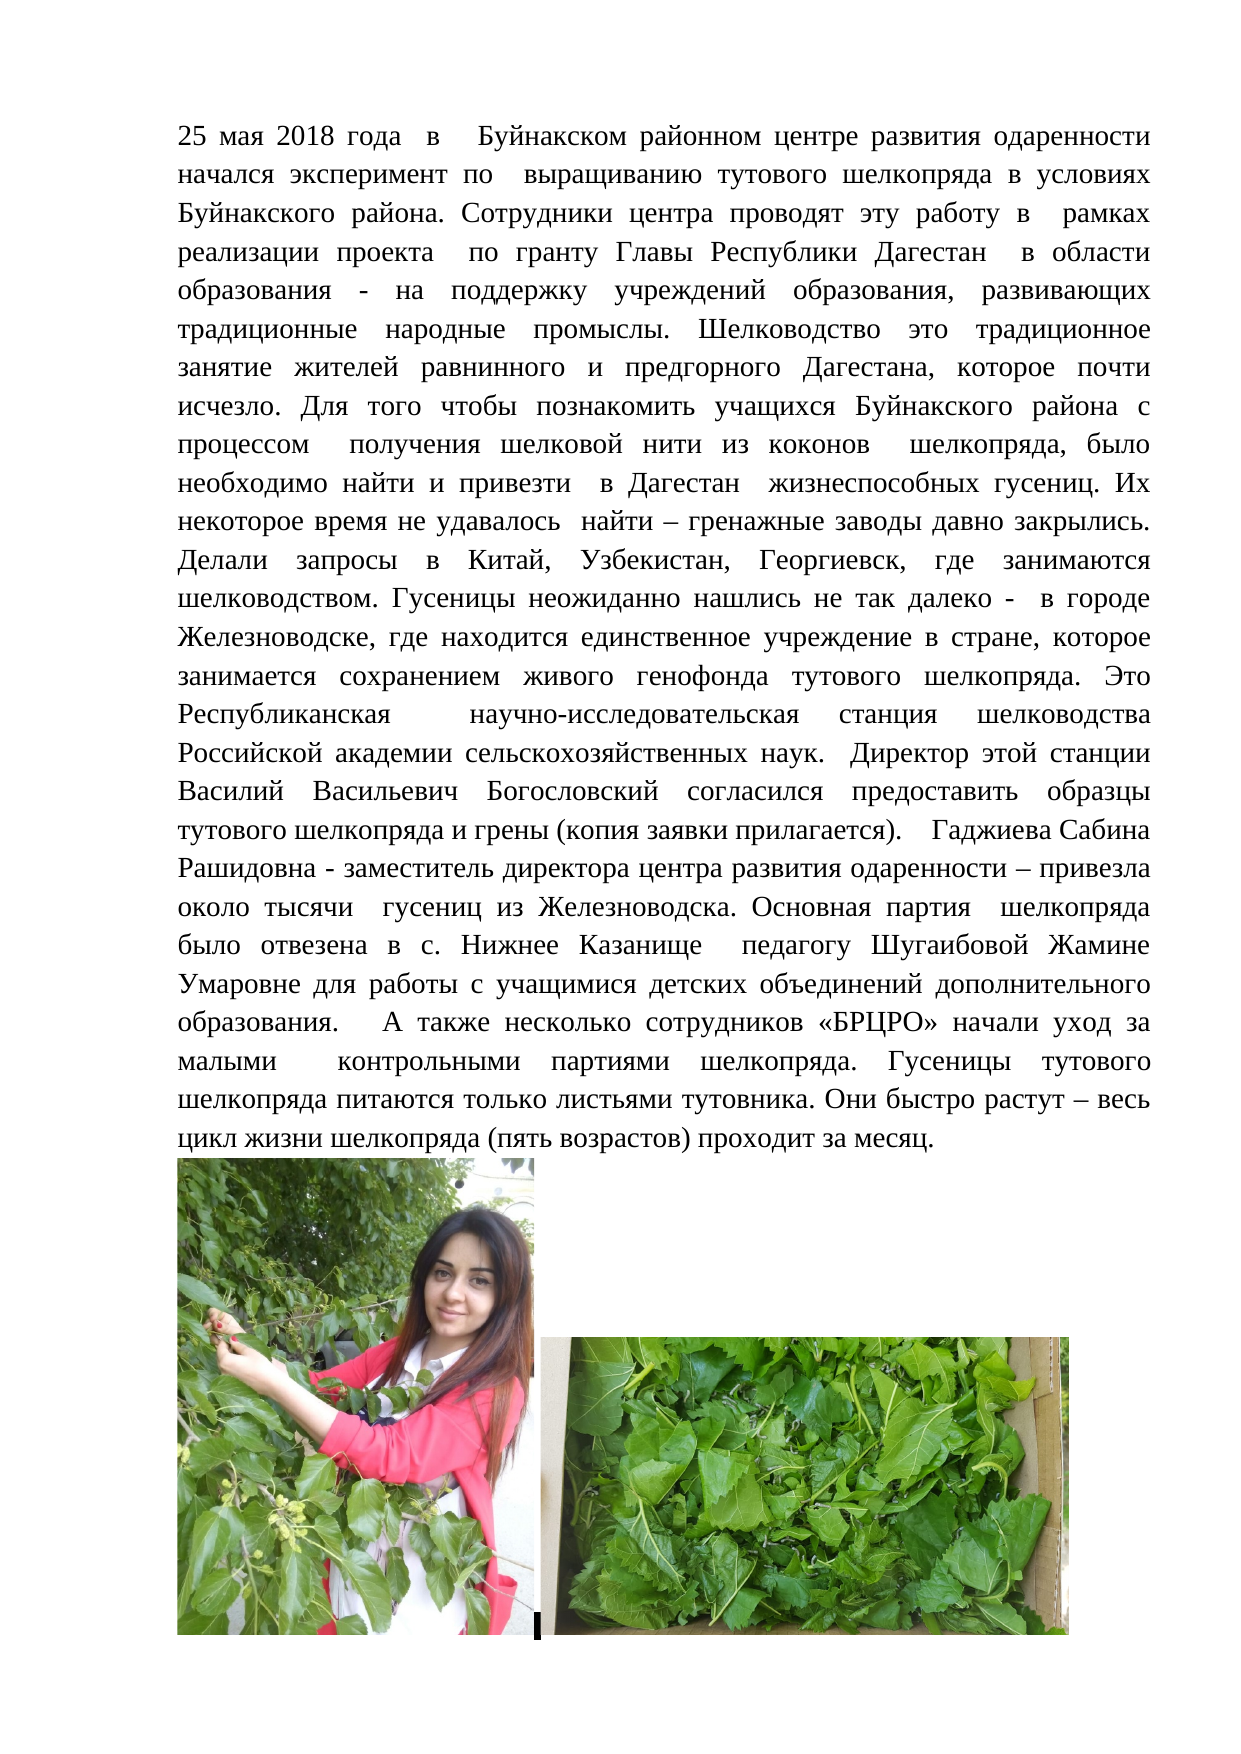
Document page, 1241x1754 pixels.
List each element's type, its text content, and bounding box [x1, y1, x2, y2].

picture [540, 1337, 1069, 1635]
text 25 мая 2018 года в Буйнакском районном центре развития одаренности начался эксперимент по выращиванию тутового шелкопряда в условиях Буйнакского района. Сотрудники центра проводят эту работу в рамках реализации проекта по гранту Главы Республики Дагестан в области образования - на поддержку учреждений образования, развивающих традиционные народные промыслы. Шелководство это традиционное занятие жителей равнинного и предгорного Дагестана, которое почти исчезло. Для того чтобы познакомить учащихся Буйнакского района с процессом получения шелковой нити из коконов шелкопряда, было необходимо найти и привезти в Дагестан жизнеспособных гусениц. Их некоторое время не удавалось найти – гренажные заводы давно закрылись. Делали запросы в Китай, Узбекистан, Георгиевск, где занимаются шелководством. Гусеницы неожиданно нашлись не так далеко - в городе Железноводске, где находится единственное учреждение в стране, которое занимается сохранением живого генофонда тутового шелкопряда. Это Республиканская научно-исследовательская станция шелководства Российской академии сельскохозяйственных наук. Директор этой станции Василий Васильевич Богословский согласился предоставить образцы тутового шелкопряда и грены (копия заявки прилагается). Гаджиева Сабина Рашидовна - заместитель директора центра развития одаренности – привезла около тысячи гусениц из Железноводска. Основная партия шелкопряда было отвезена в с. Нижнее Казанище педагогу Шугаибовой Жамине Умаровне для работы с учащимися детских объединений дополнительного образования. А также несколько сотрудников «БРЦРО» начали уход за малыми контрольными партиями шелкопряда. Гусеницы тутового шелкопряда питаются только листьями тутовника. Они быстро растут – весь цикл жизни шелкопряда (пять возрастов) проходит за месяц. [177, 118, 1152, 1154]
picture [177, 1158, 535, 1635]
